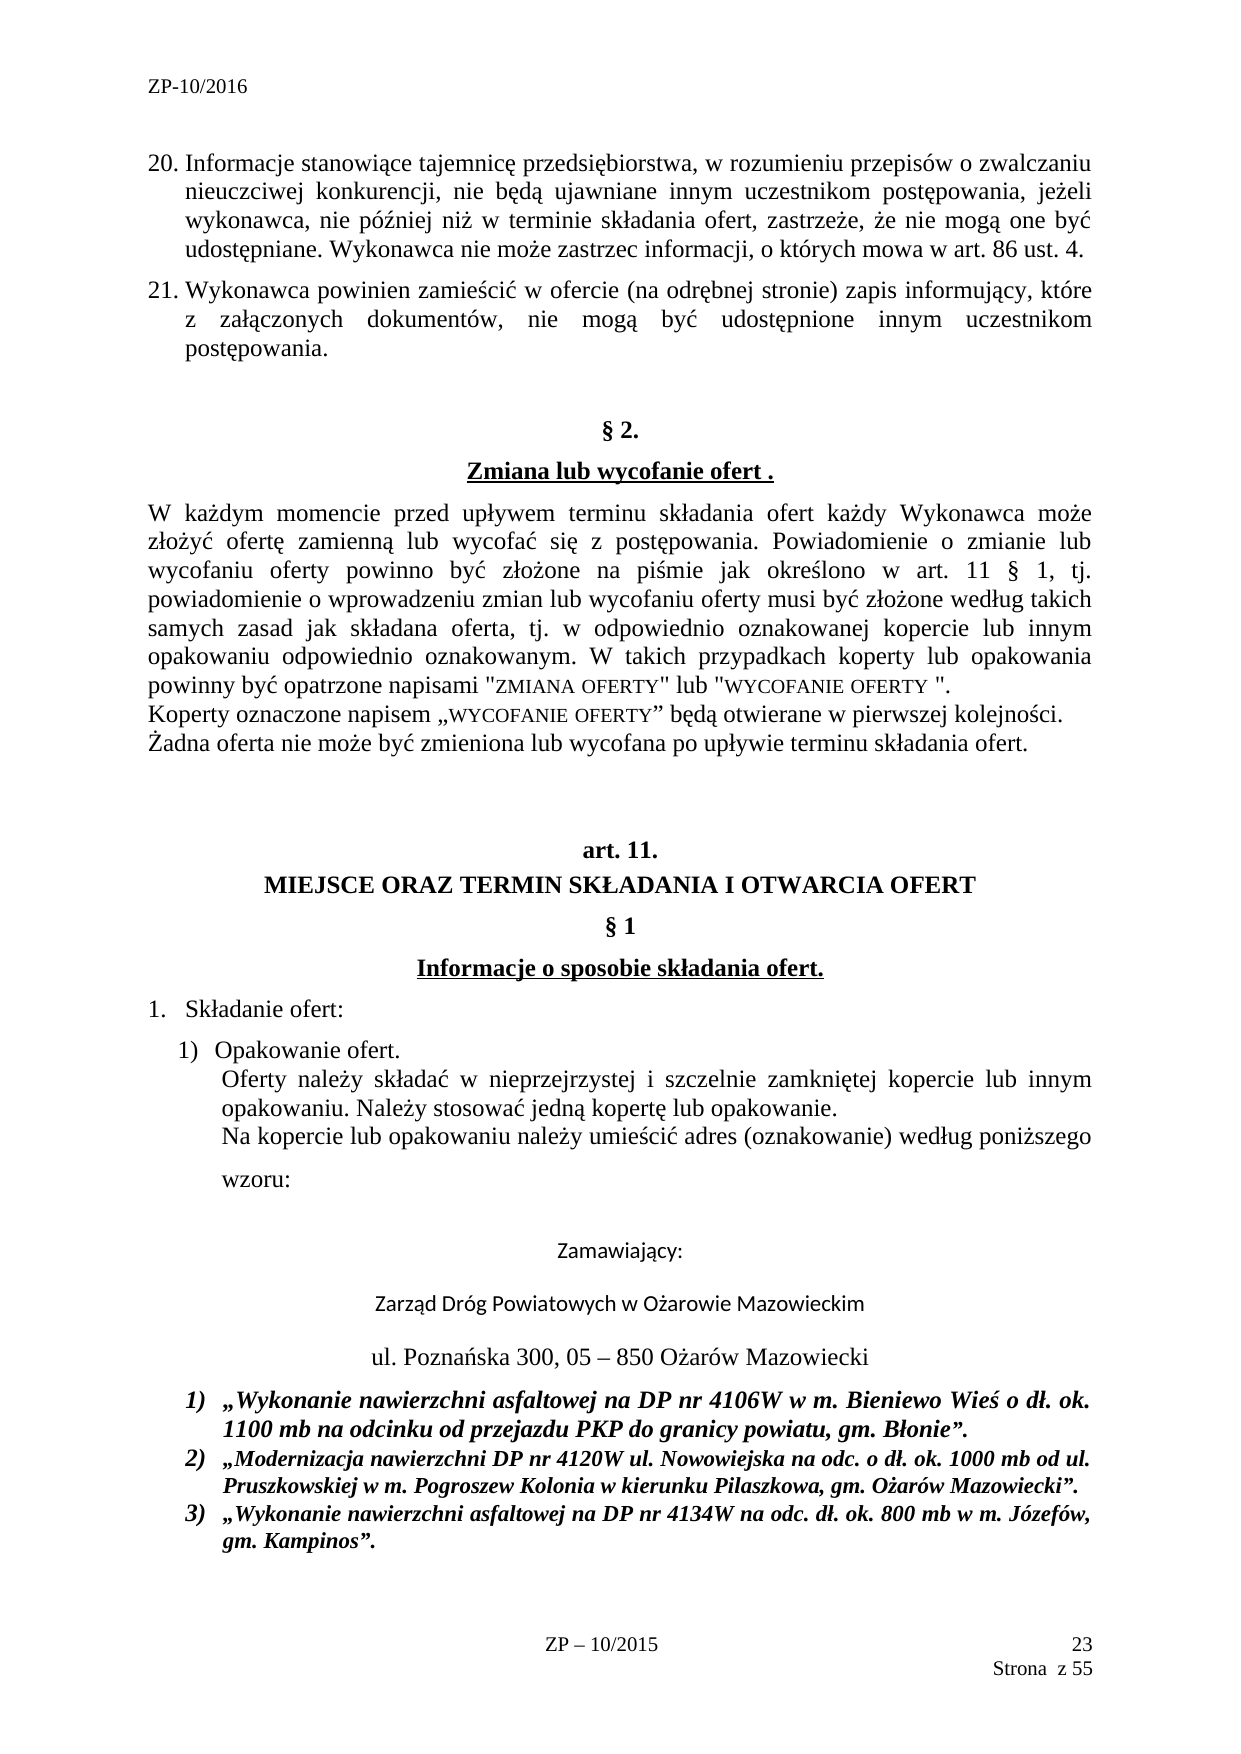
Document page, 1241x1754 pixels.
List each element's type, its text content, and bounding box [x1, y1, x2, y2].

list Wykonawca powinien zamieścić w ofercie (na odrębnej stronie) zapis informujący, które z załączonych dokumentów, nie mogą być udostępnione innym uczestnikom postępowania. [148, 275, 1093, 361]
list „Modernizacja nawierzchni DP nr 4120W ul. Nowowiejska na odc. o dł. ok. 1000 mb od ul. Pruszkowskiej w m. Pogroszew Kolonia w kierunku Pilaszkowa, gm. Ożarów Mazowiecki”. [185, 1443, 1093, 1498]
list Składanie ofert: [148, 994, 1093, 1023]
text W każdym momencie przed upływem terminu składania ofert każdy Wykonawca może złożyć ofertę zamienną lub wycofać się z postępowania. Powiadomienie o zmianie lub wycofaniu oferty powinno być złożone na piśmie jak określono w art. 11 § 1, tj. powiadomienie o wprowadzeniu zmian lub wycofaniu oferty musi być złożone według takich samych zasad jak składana oferta, tj. w odpowiednio oznakowanej kopercie lub innym opakowaniu odpowiednio oznakowanym. W takich przypadkach koperty lub opakowania powinny być opatrzone napisami "zmiana oferty" lub "wycofanie oferty ". [148, 498, 1093, 699]
text Żadna oferta nie może być zmieniona lub wycofana po upływie terminu składania ofert. [148, 728, 1093, 756]
text Zarząd Dróg Powiatowych w Ożarowie Mazowieckim [148, 1289, 1093, 1317]
list „Wykonanie nawierzchni asfaltowej na DP nr 4134W na odc. dł. ok. 800 mb w m. Józefów, gm. Kampinos”. [185, 1498, 1093, 1553]
text ul. Poznańska 300, 05 – 850 Ożarów Mazowiecki [148, 1342, 1093, 1371]
text Koperty oznaczone napisem „wycofanie oferty” będą otwierane w pierwszej kolejności. [148, 699, 1093, 728]
text Zamawiający: [148, 1236, 1093, 1264]
list „Wykonanie nawierzchni asfaltowej na DP nr 4106W w m. Bieniewo Wieś o dł. ok. 1100 mb na odcinku od przejazdu PKP do granicy powiatu, gm. Błonie”. [185, 1386, 1093, 1443]
text Informacje o sposobie składania ofert. [148, 953, 1093, 981]
list Informacje stanowiące tajemnicę przedsiębiorstwa, w rozumieniu przepisów o zwalczaniu nieuczciwej konkurencji, nie będą ujawniane innym uczestnikom postępowania, jeżeli wykonawca, nie później niż w terminie składania ofert, zastrzeże, że nie mogą one być udostępniane. Wykonawca nie może zastrzec informacji, o których mowa w art. 86 ust. 4. [148, 148, 1093, 263]
text § 1 [148, 911, 1093, 940]
text Oferty należy składać w nieprzejrzystej i szczelnie zamkniętej kopercie lub innym opakowaniu. Należy stosować jedną kopertę lub opakowanie. [221, 1064, 1093, 1121]
text § 2. [148, 415, 1093, 444]
text Zmiana lub wycofanie ofert . [148, 456, 1093, 485]
text MIEJSCE ORAZ TERMIN SKŁADANIA I OTWARCIA OFERT [148, 870, 1093, 899]
text art. 11. [148, 835, 1093, 864]
text Na kopercie lub opakowaniu należy umieścić adres (oznakowanie) według poniższego wzoru: [221, 1121, 1093, 1193]
list Opakowanie ofert. [177, 1035, 1093, 1064]
